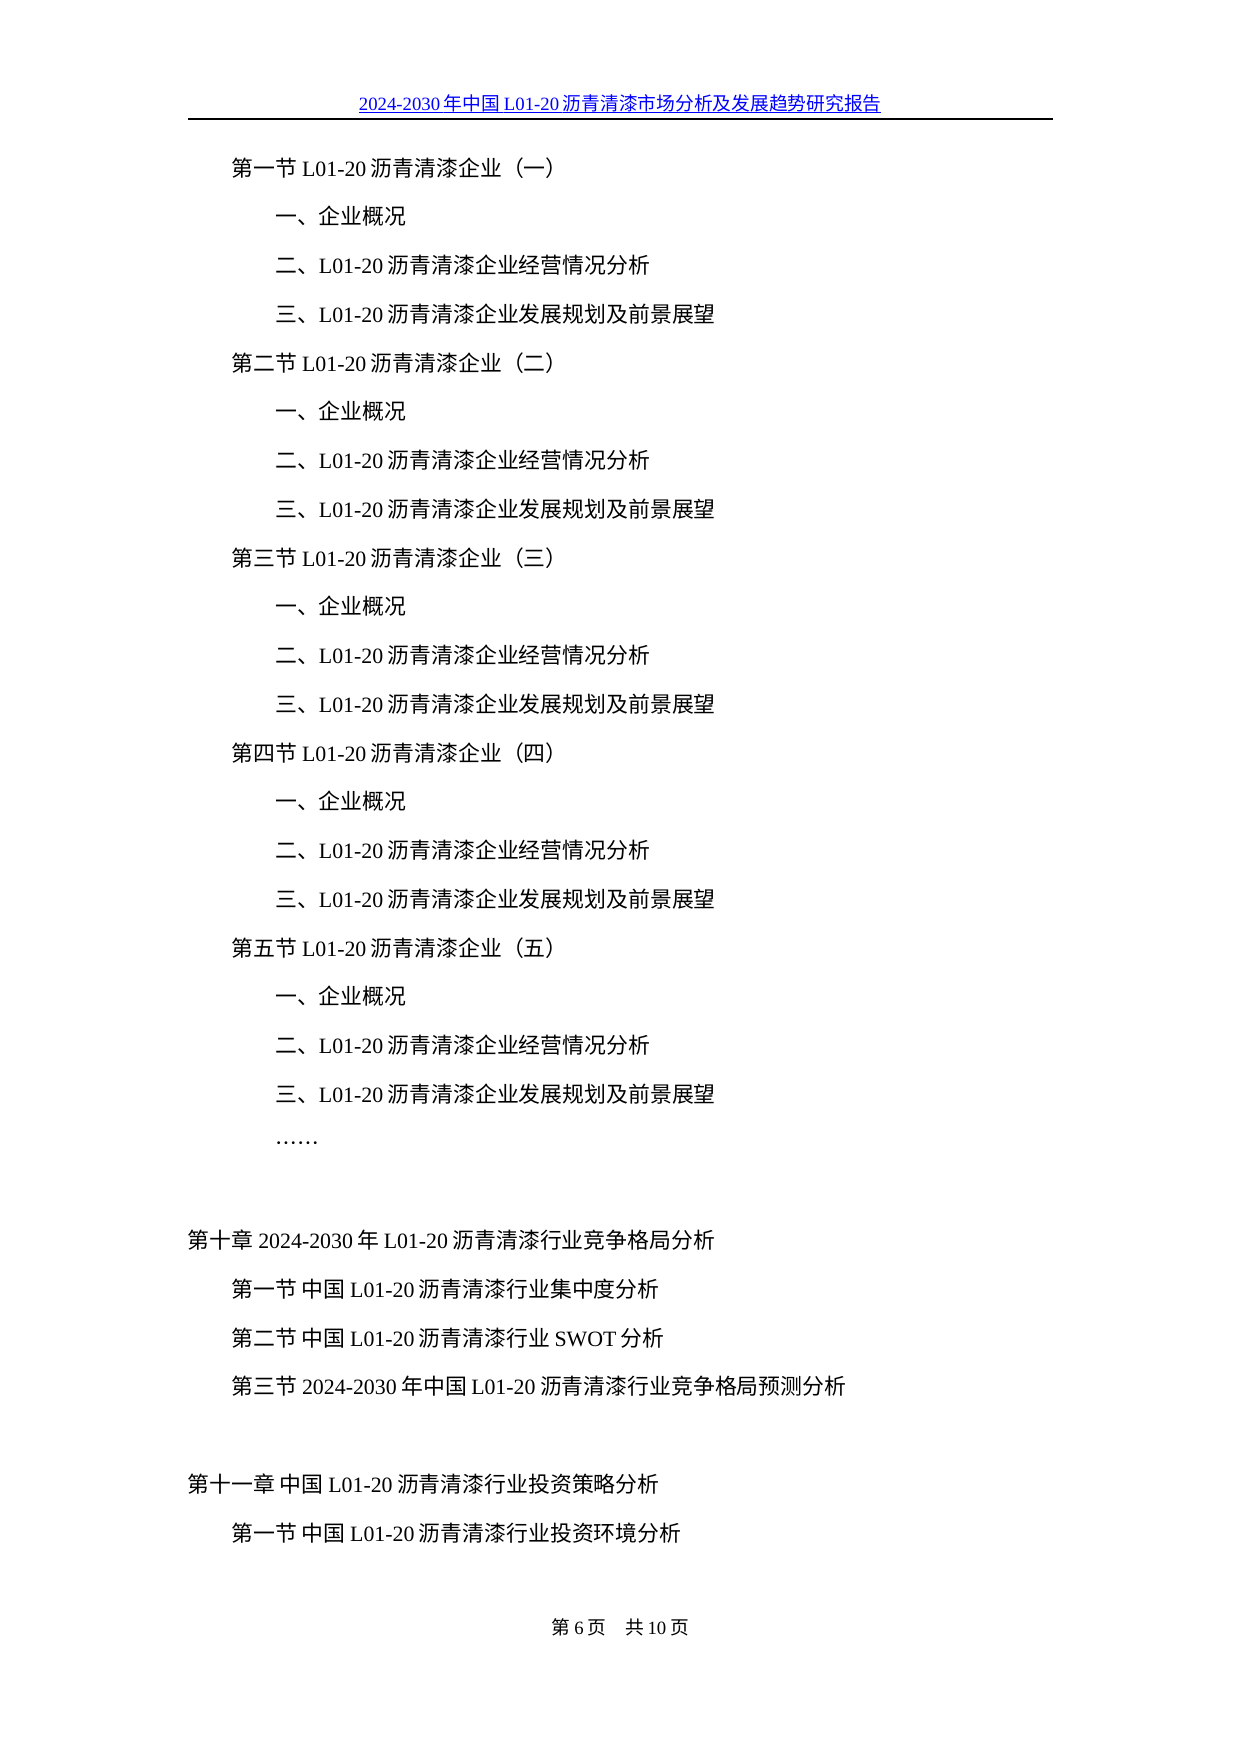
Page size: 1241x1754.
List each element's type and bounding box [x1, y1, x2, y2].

text [187, 150, 1053, 1548]
